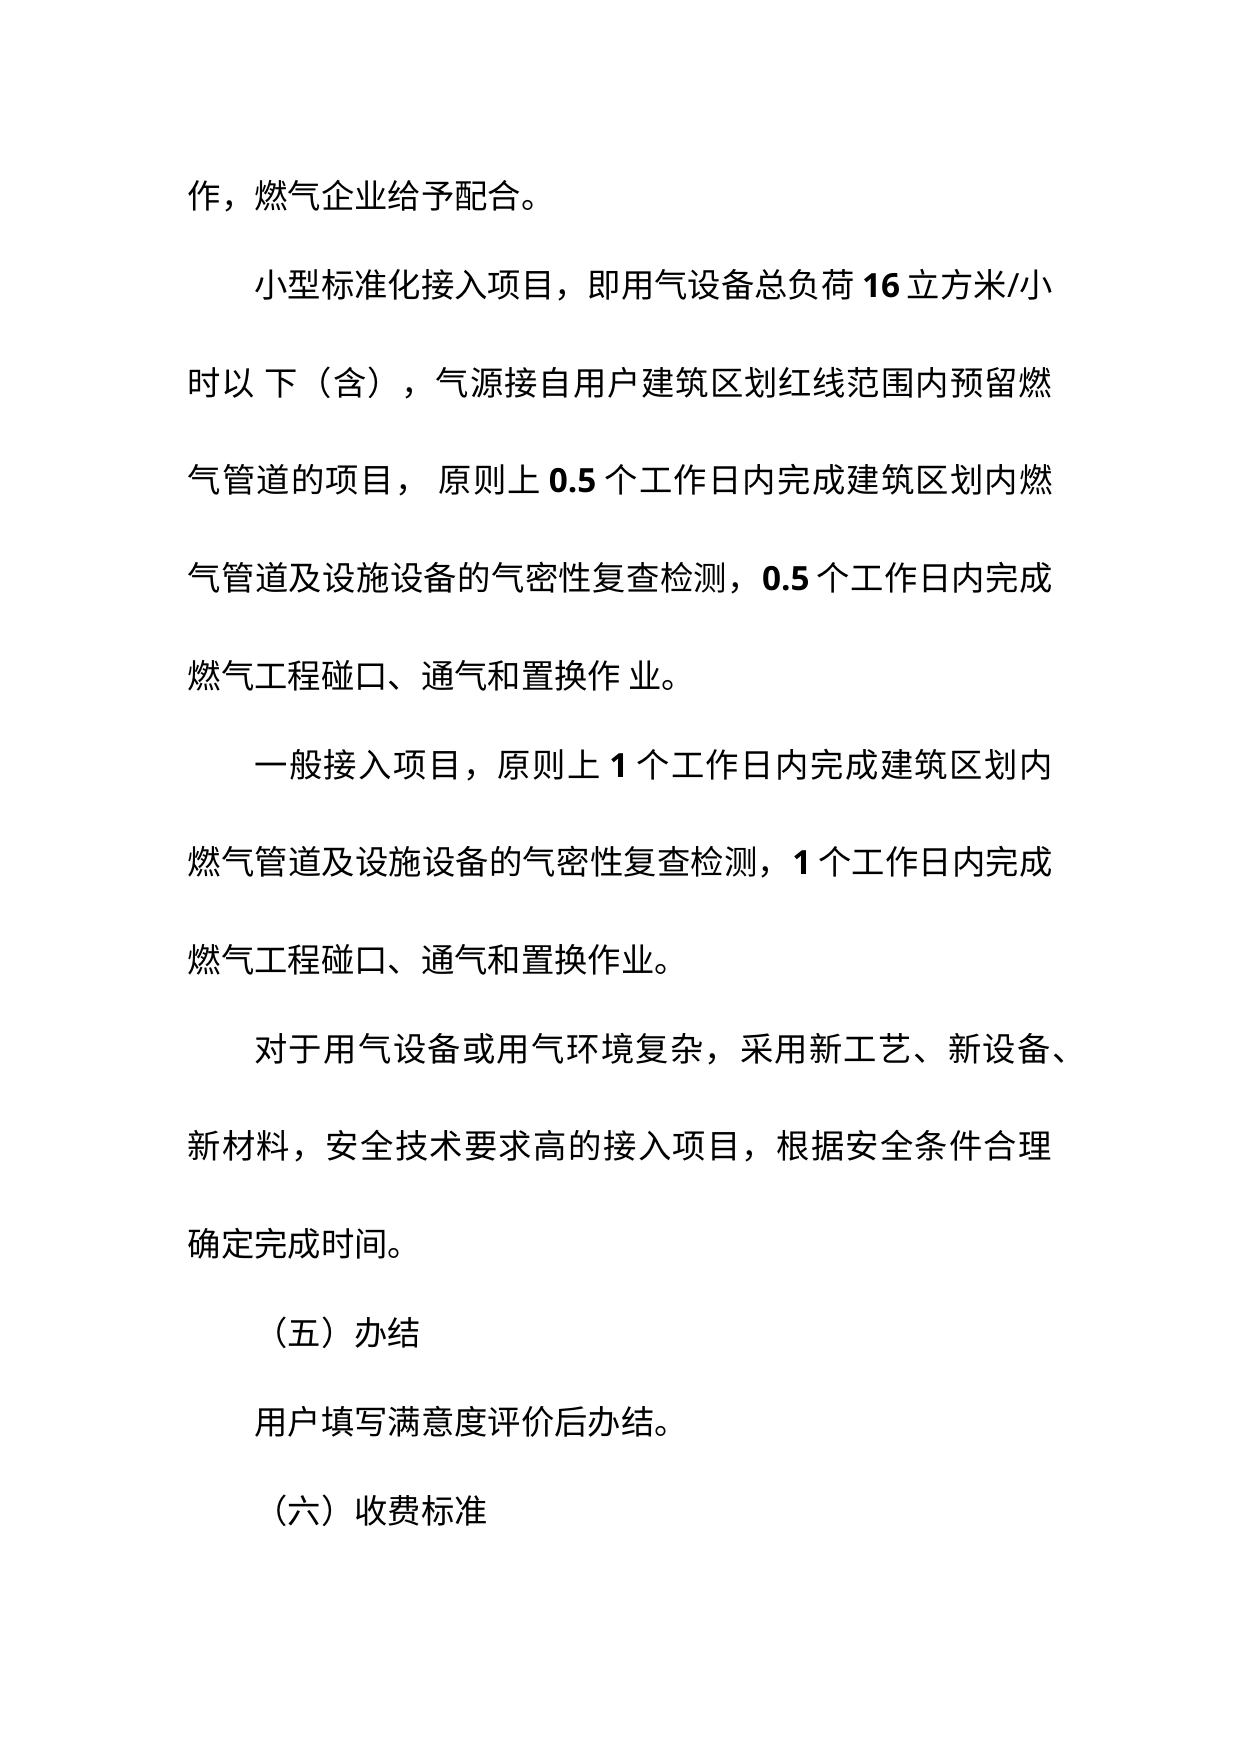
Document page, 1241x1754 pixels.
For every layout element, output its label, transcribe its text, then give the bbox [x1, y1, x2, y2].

text 小型标准化接入项目，即用气设备总负荷16立方米/小时以 下（含），气源接自用户建筑区划红线范围内预留燃气管道的项目， 原则上0.5个工作日内完成建筑区划内燃气管道及设施设备的气密性复查检测，0.5个工作日内完成燃气工程碰口、通气和置换作 业。 [187, 251, 1053, 706]
text 一般接入项目，原则上1个工作日内完成建筑区划内燃气管道及设施设备的气密性复查检测，1个工作日内完成燃气工程碰口、通气和置换作业。 [187, 730, 1053, 990]
text （六）收费标准 [187, 1476, 1053, 1541]
text 对于用气设备或用气环境复杂，采用新工艺、新设备、新材料，安全技术要求高的接入项目，根据安全条件合理确定完成时间。 [187, 1014, 1053, 1274]
text 用户填写满意度评价后办结。 [187, 1387, 1053, 1452]
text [187, 162, 1053, 227]
text （五）办结 [187, 1298, 1053, 1363]
